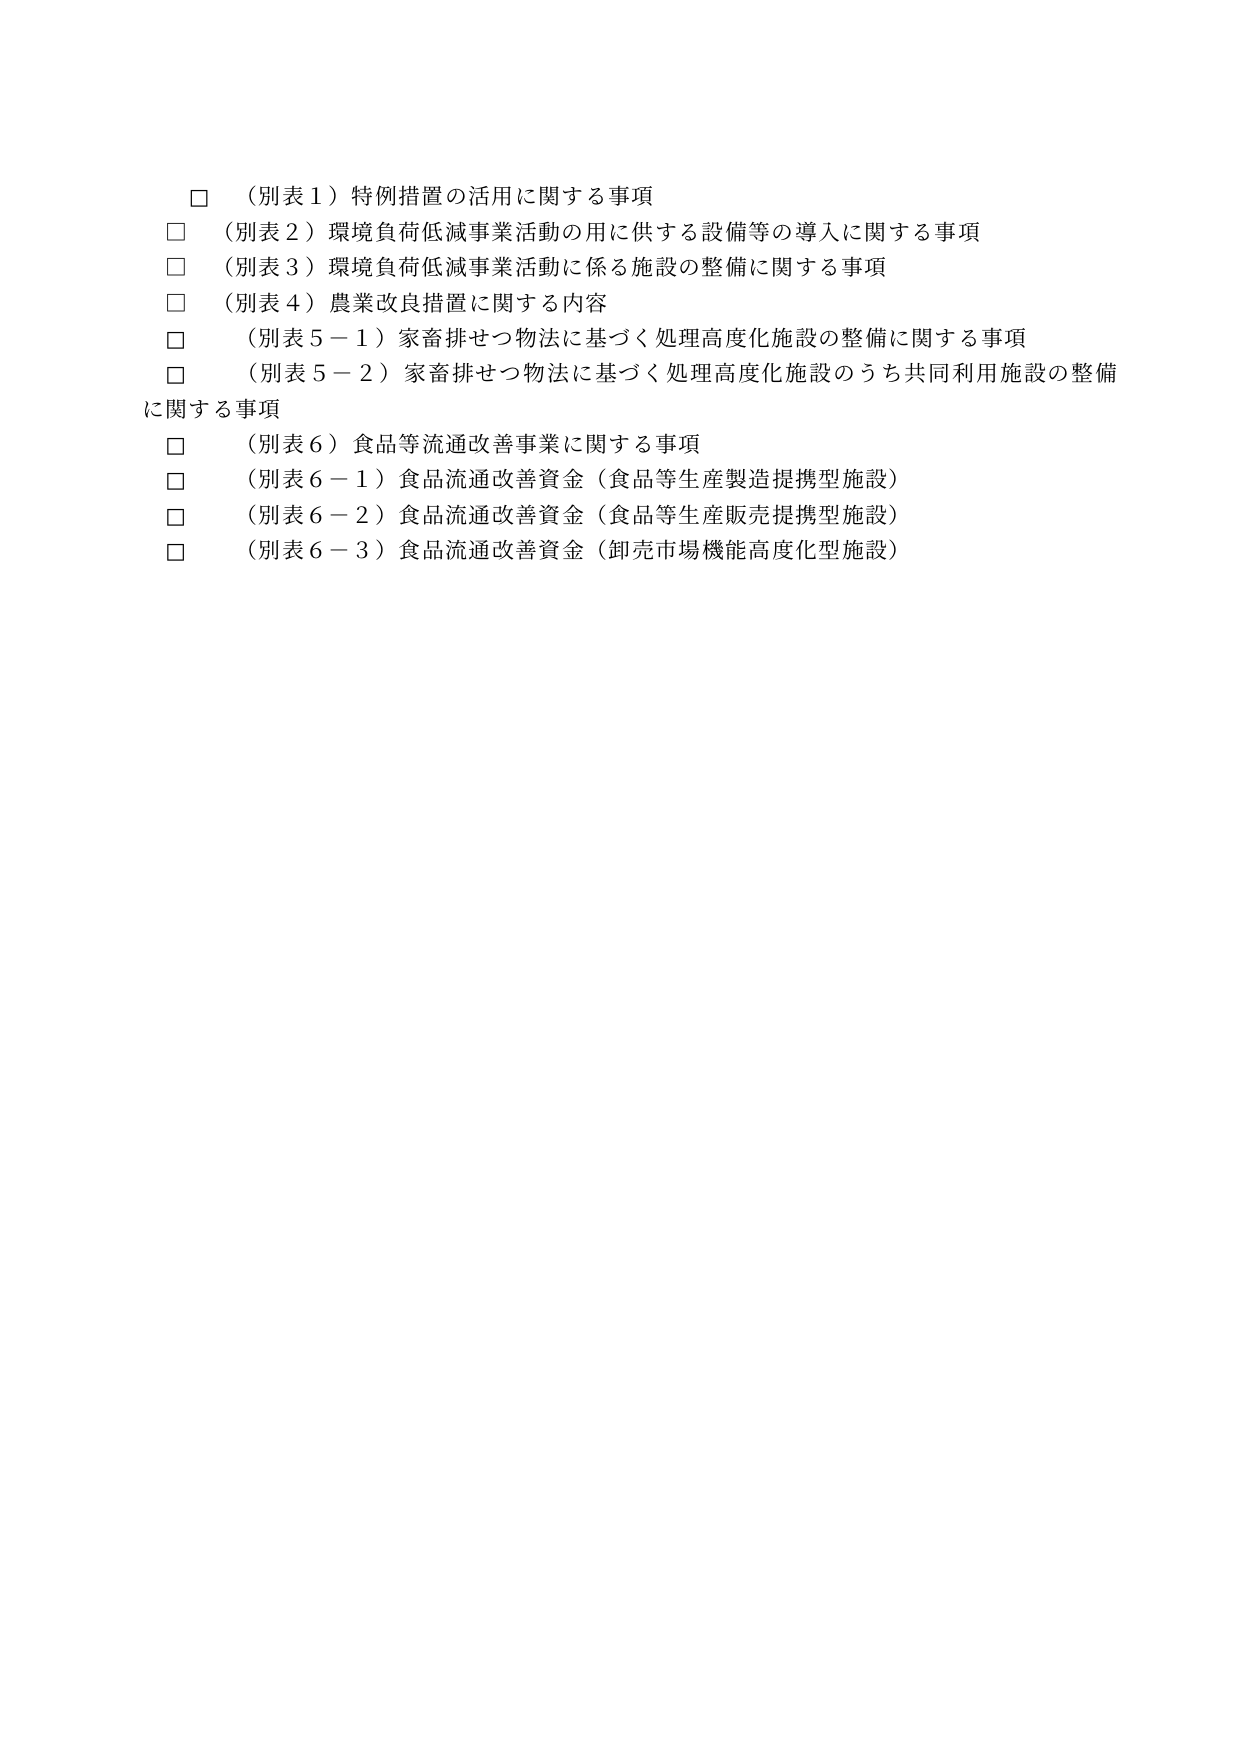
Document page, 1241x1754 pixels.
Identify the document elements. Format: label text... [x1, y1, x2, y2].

text □ （別表６－３）食品流通改善資金（卸売市場機能高度化型施設） [165, 532, 1122, 567]
text □ （別表５－２）家畜排せつ物法に基づく処理高度化施設のうち共同利用施設の整備に関する事項 [142, 354, 1122, 425]
text □ （別表６）食品等流通改善事業に関する事項 [165, 425, 1122, 461]
text □ （別表４）農業改良措置に関する内容 [142, 284, 1122, 319]
text □ （別表６－１）食品流通改善資金（食品等生産製造提携型施設） [165, 461, 1122, 496]
text □ （別表１）特例措置の活用に関する事項 [159, 177, 1122, 213]
text □ （別表２）環境負荷低減事業活動の用に供する設備等の導入に関する事項 [142, 213, 1122, 248]
text □ （別表３）環境負荷低減事業活動に係る施設の整備に関する事項 [142, 248, 1122, 284]
text □ （別表６－２）食品流通改善資金（食品等生産販売提携型施設） [165, 496, 1122, 532]
text □ （別表５－１）家畜排せつ物法に基づく処理高度化施設の整備に関する事項 [142, 319, 1122, 354]
